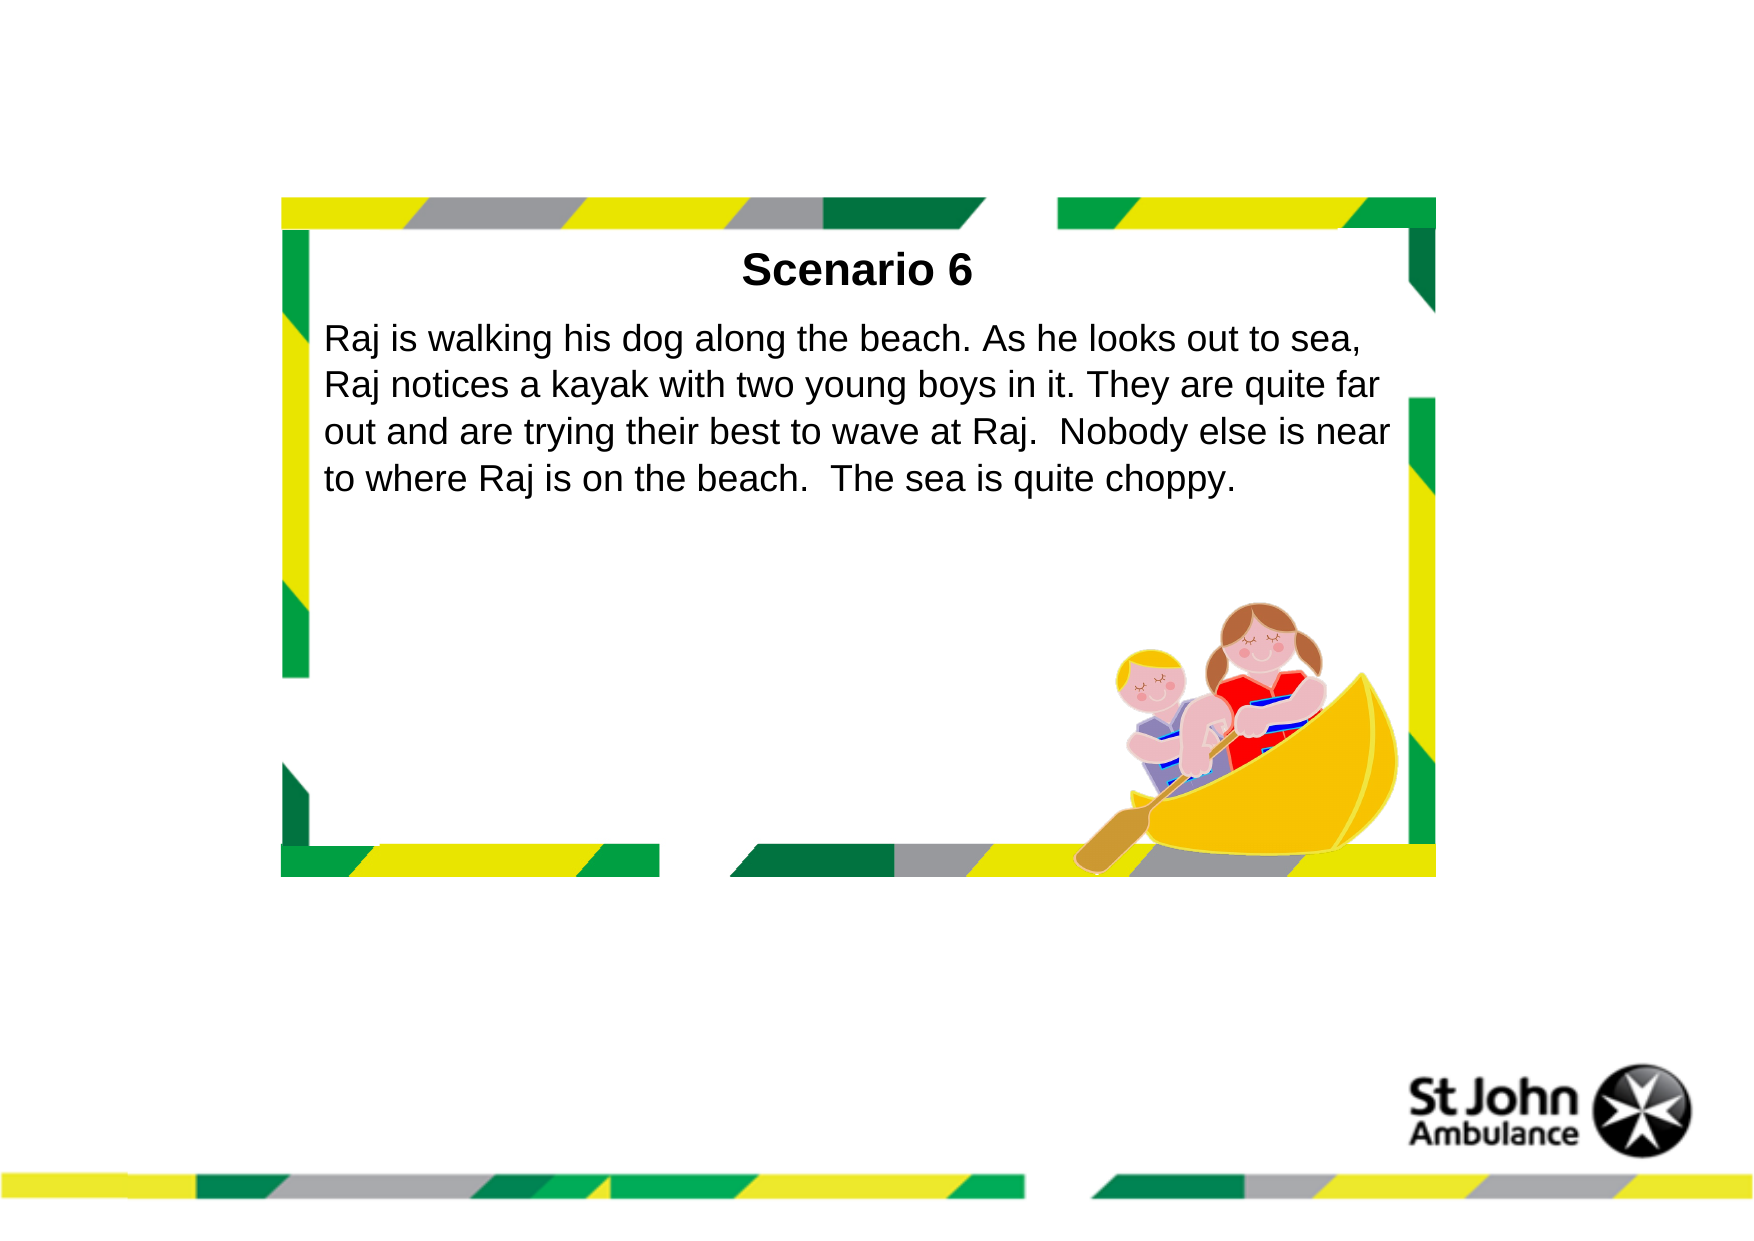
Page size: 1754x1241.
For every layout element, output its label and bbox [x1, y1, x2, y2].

picture [280, 198, 1436, 877]
picture [0, 1052, 1754, 1209]
